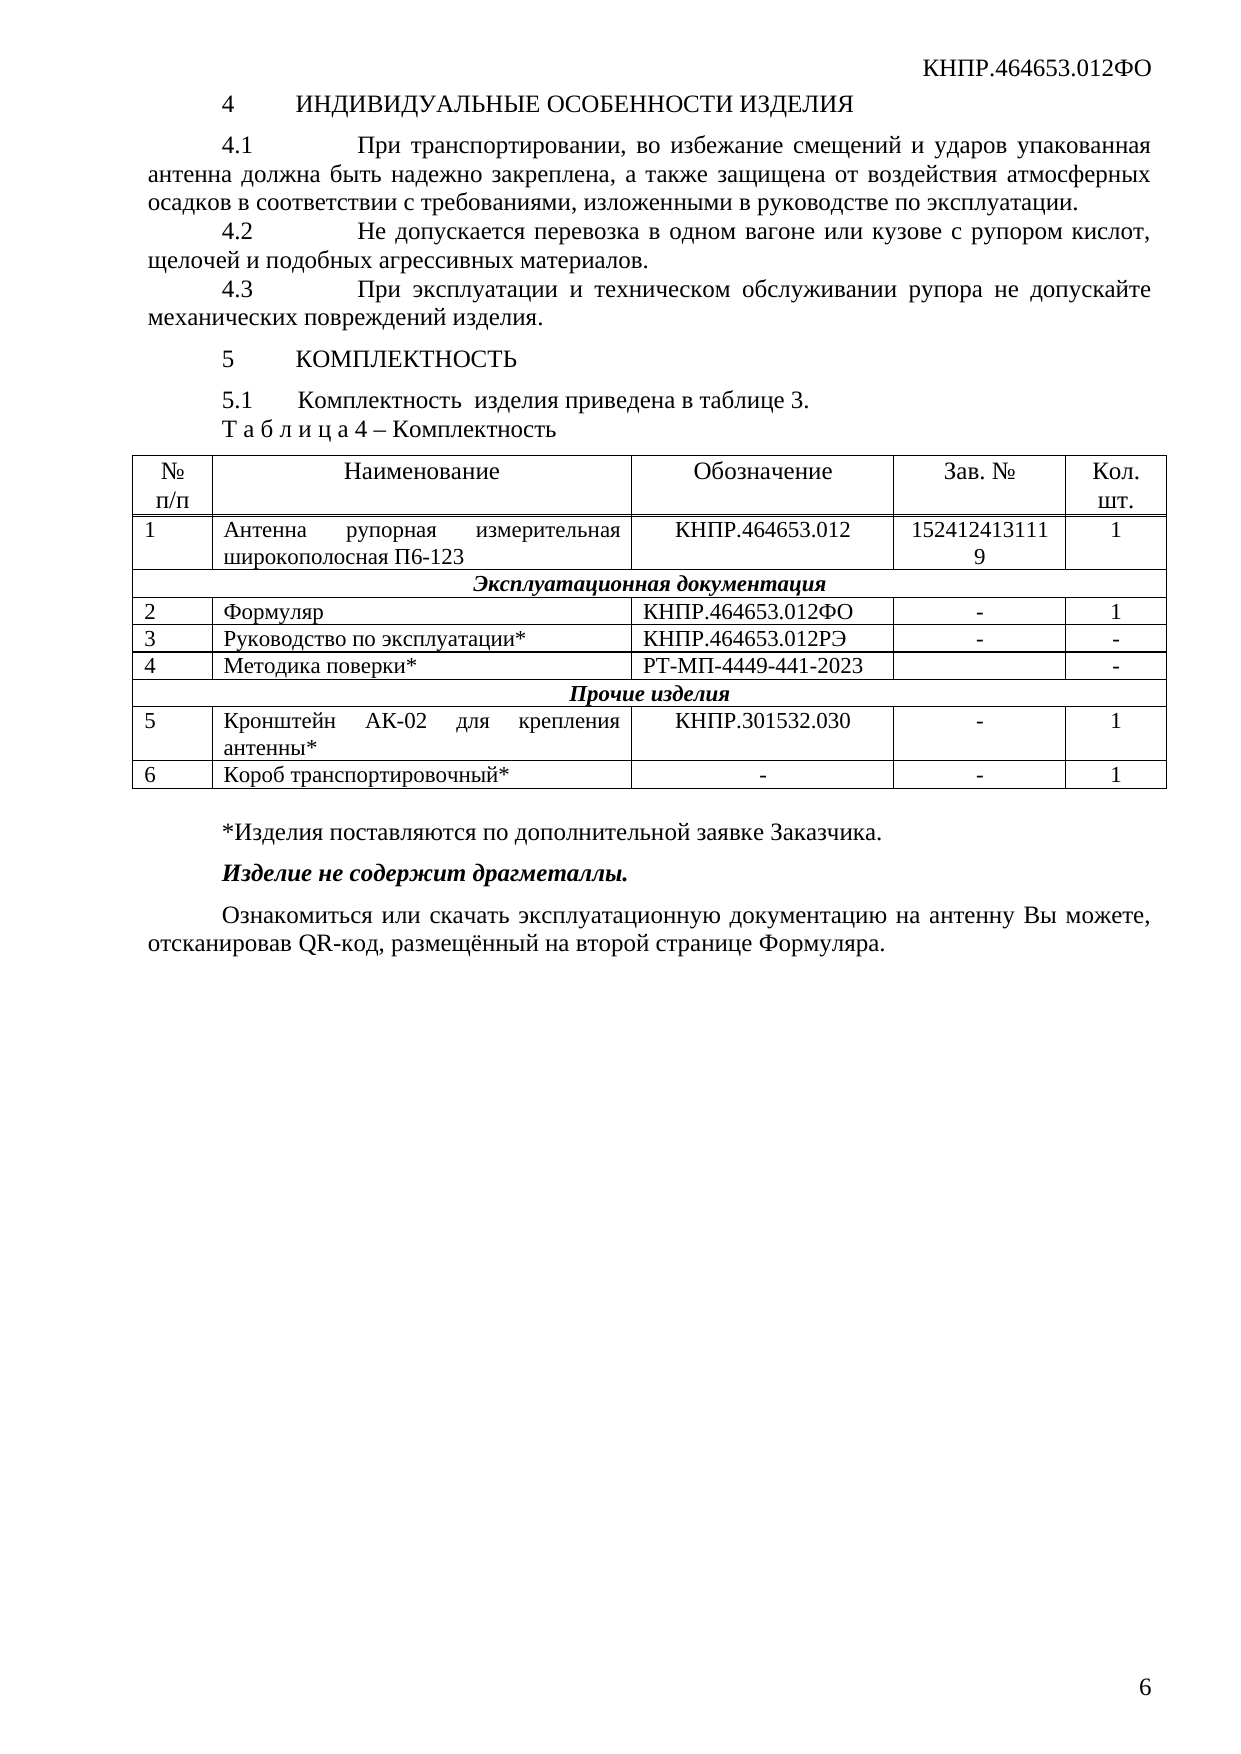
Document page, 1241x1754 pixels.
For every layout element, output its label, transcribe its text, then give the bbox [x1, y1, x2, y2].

table_cell [133, 761, 212, 787]
table_header Обозначение [632, 456, 893, 513]
table_cell - [1066, 653, 1166, 679]
table_cell 1 [1066, 598, 1166, 624]
table_header Наименование [213, 456, 631, 513]
table_cell Антенна рупорная измерительная широкополосная П6-123 [213, 517, 631, 569]
table_cell - [894, 598, 1065, 624]
text *Изделия поставляются по дополнительной заявке Заказчика. [148, 817, 1152, 846]
table_cell [133, 517, 212, 569]
table_cell 1 [1066, 707, 1166, 760]
list Не допускается перевозка в одном вагоне или кузове с рупором кислот, щелочей и подобных агрессивных материалов. [148, 216, 1152, 274]
table_cell КНПР.464653.012 [632, 517, 893, 569]
table_cell [894, 653, 1065, 679]
table_cell Прочие изделия [133, 680, 1166, 706]
table_cell 1 [1066, 517, 1166, 569]
text Изделие не содержит драгметаллы. [222, 858, 1152, 887]
list При эксплуатации и техническом обслуживании рупора не допускайте механических повреждений изделия. [148, 274, 1152, 331]
table_cell КНПР.464653.012РЭ [632, 625, 893, 651]
table_header № п/п [133, 456, 212, 513]
table_cell 1524124131119 [894, 517, 1065, 569]
table_cell Руководство по эксплуатации* [213, 625, 631, 651]
table_cell [133, 598, 212, 624]
table_cell КНПР.464653.012ФО [632, 598, 893, 624]
text Т а б л и ц а 4 – Комплектность [148, 414, 1152, 442]
table_cell - [894, 625, 1065, 651]
table_cell - [1066, 625, 1166, 651]
table_cell - [894, 707, 1065, 760]
table_cell - [632, 761, 893, 787]
list При транспортировании, во избежание смещений и ударов упакованная антенна должна быть надежно закреплена, а также защищена от воздействия атмосферных осадков в соответствии с требованиями, изложенными в руководстве по эксплуатации. [148, 130, 1152, 216]
table_cell РТ-МП-4449-441-2023 [632, 653, 893, 679]
subtitle КОМПЛЕКТНОСТЬ [148, 344, 1152, 372]
list Комплектность изделия приведена в таблице 3. [148, 385, 1152, 414]
table_cell КНПР.301532.030 [632, 707, 893, 760]
table_cell Методика поверки* [213, 653, 631, 679]
table_header Зав. № [894, 456, 1065, 513]
table_cell 1 [1066, 761, 1166, 787]
table_cell Кронштейн АК-02 для крепления антенны* [213, 707, 631, 760]
subtitle ИНДИВИДУАЛЬНЫЕ ОСОБЕННОСТИ ИЗДЕЛИЯ [148, 89, 1152, 117]
table_cell Короб транспортировочный* [213, 761, 631, 787]
text Ознакомиться или скачать эксплуатационную документацию на антенну Вы можете, отсканировав QR-код, размещённый на второй странице Формуляра. [148, 900, 1152, 957]
table_cell Эксплуатационная документация [133, 570, 1166, 597]
table_header Кол. шт. [1066, 456, 1166, 513]
table_cell [133, 653, 212, 679]
table_cell [133, 625, 212, 651]
table_cell Формуляр [213, 598, 631, 624]
table_cell - [894, 761, 1065, 787]
table_cell [133, 707, 212, 760]
